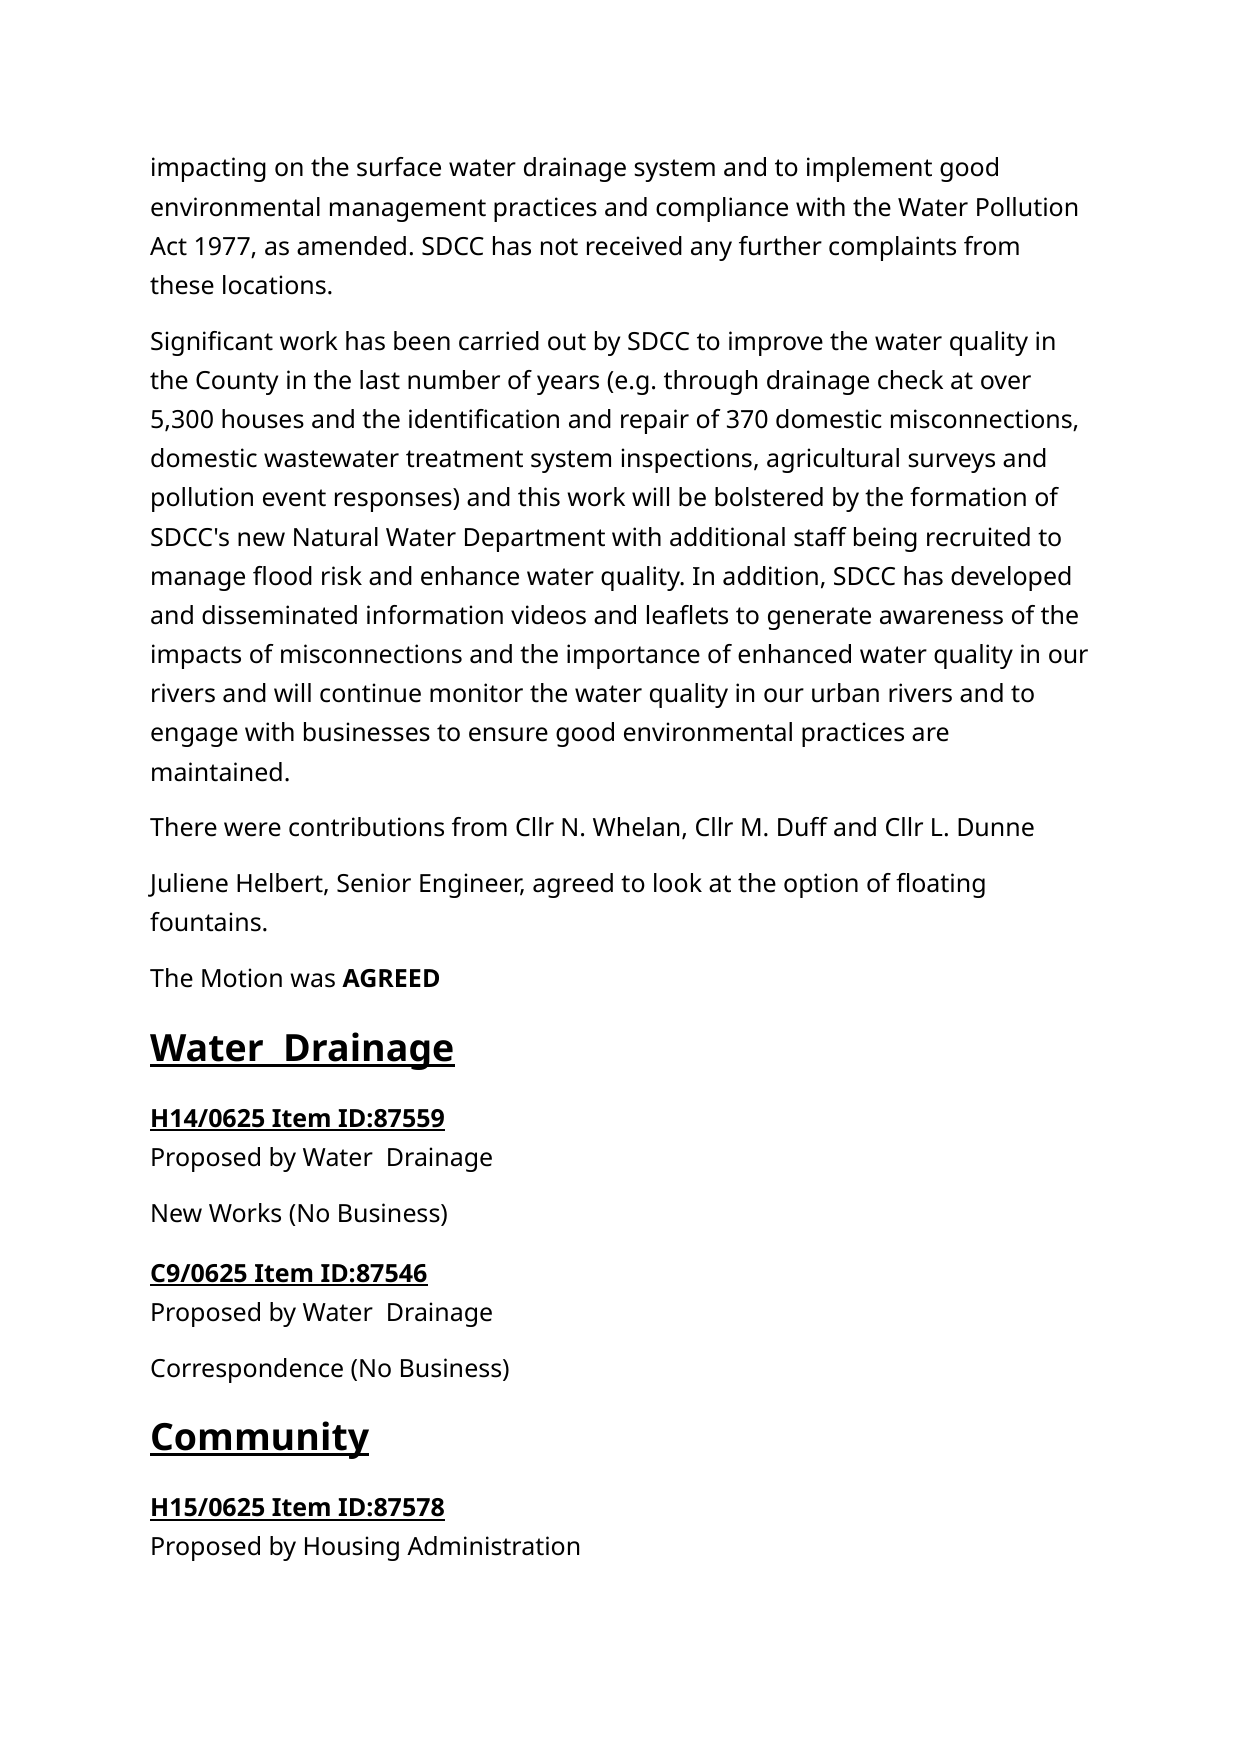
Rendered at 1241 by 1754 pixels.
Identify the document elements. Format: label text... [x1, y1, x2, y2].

text Proposed by Housing Administration [150, 1529, 1090, 1563]
text Proposed by Water Drainage [150, 1139, 1090, 1173]
text Juliene Helbert, Senior Engineer, agreed to look at the option of floating fountains. [150, 866, 1090, 939]
text Significant work has been carried out by SDCC to improve the water quality in the County in the last number of years (e.g. through drainage check at over 5,300 houses and the identification and repair of 370 domestic misconnections, domestic wastewater treatment system inspections, agricultural surveys and pollution event responses) and this work will be bolstered by the formation of SDCC's new Natural Water Department with additional staff being recruited to manage flood risk and enhance water quality. In addition, SDCC has developed and disseminated information videos and leaflets to generate awareness of the impacts of misconnections and the importance of enhanced water quality in our rivers and will continue monitor the water quality in our urban rivers and to engage with businesses to ensure good environmental practices are maintained. [150, 323, 1090, 788]
subtitle Water Drainage [150, 1021, 1090, 1072]
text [150, 150, 1090, 302]
subtitle H14/0625 Item ID:87559 [150, 1100, 1090, 1134]
subtitle C9/0625 Item ID:87546 [150, 1255, 1090, 1289]
text Correspondence (No Business) [150, 1350, 1090, 1384]
subtitle H15/0625 Item ID:87578 [150, 1490, 1090, 1524]
text Proposed by Water Drainage [150, 1294, 1090, 1328]
text There were contributions from Cllr N. Whelan, Cllr M. Duff and Cllr L. Dunne [150, 810, 1090, 844]
subtitle Community [150, 1410, 1090, 1461]
text New Works (No Business) [150, 1195, 1090, 1229]
text The Motion was AGREED [150, 961, 1090, 995]
